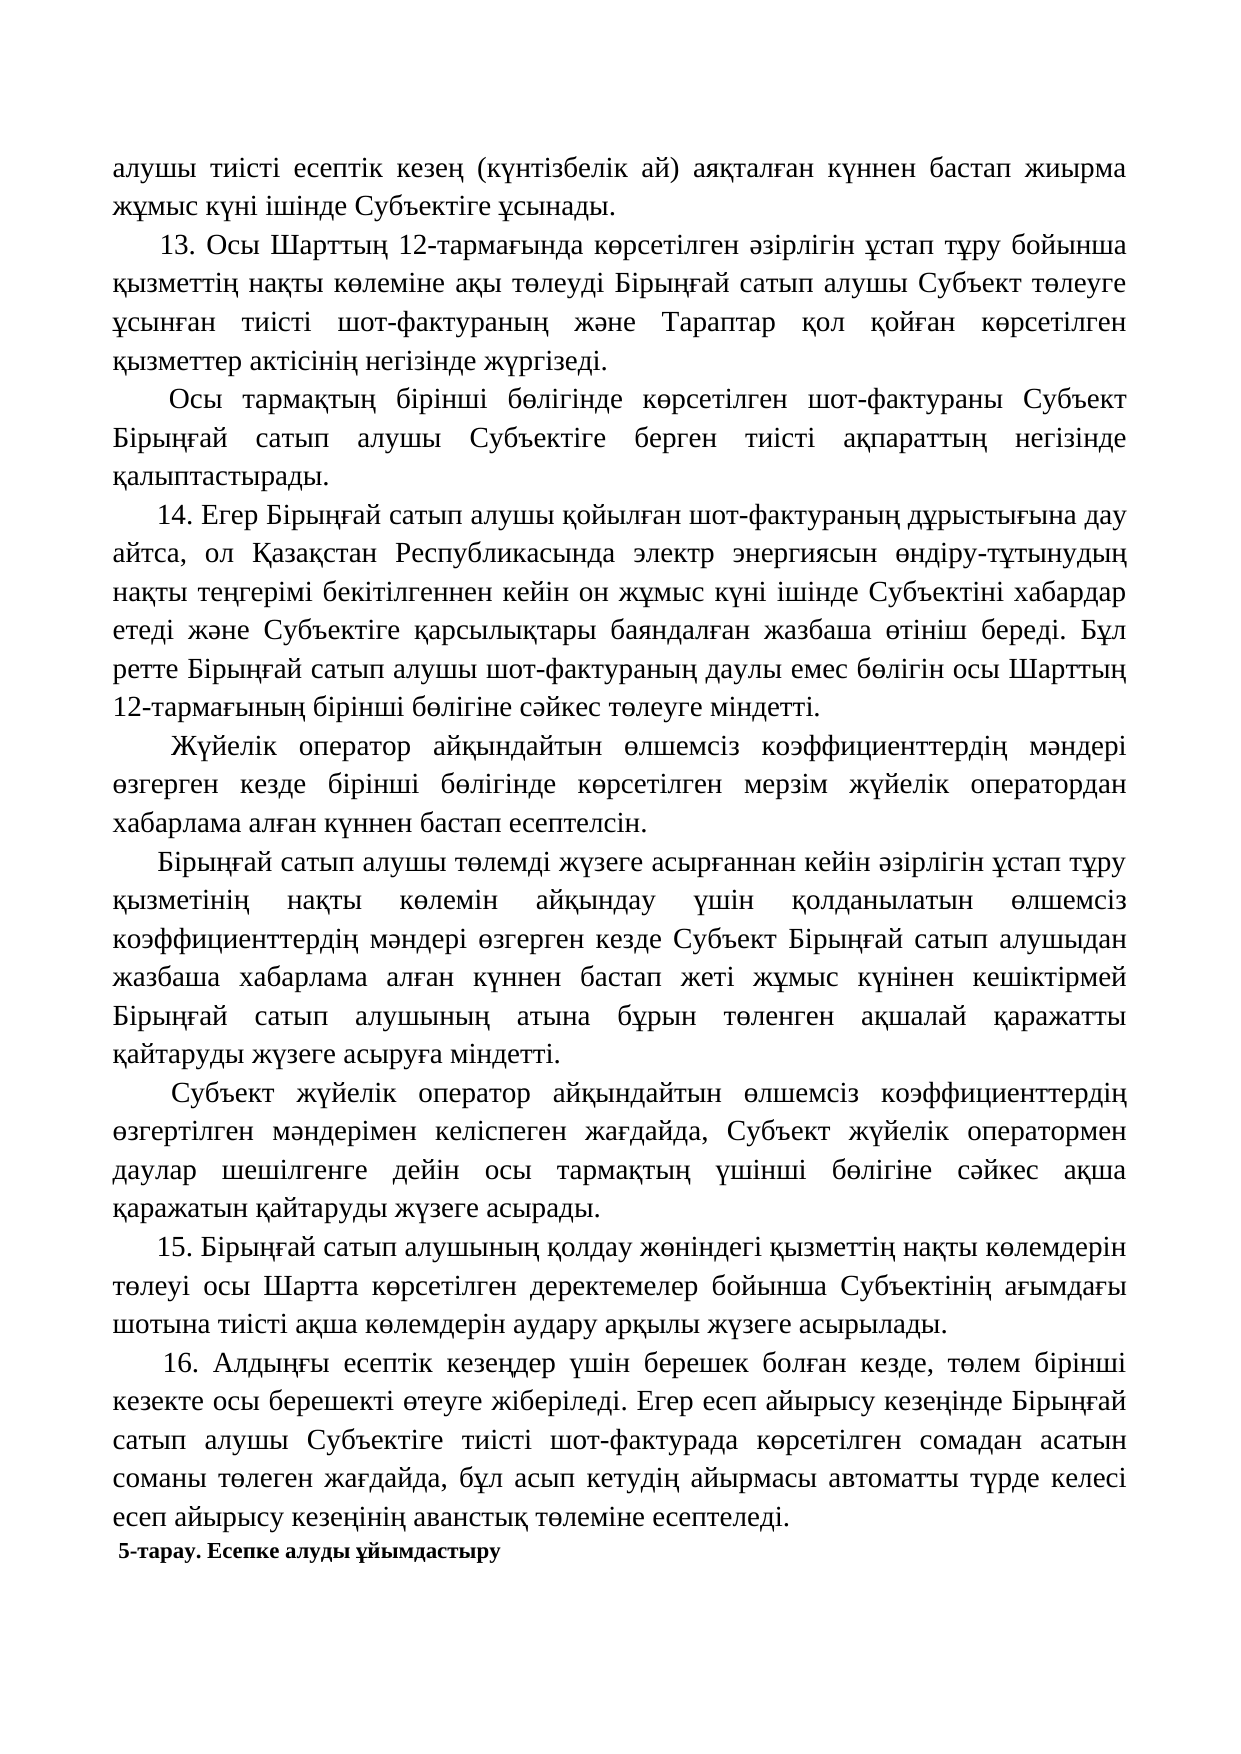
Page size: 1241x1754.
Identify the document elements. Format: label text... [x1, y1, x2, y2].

text Жүйелік оператор айқындайтын өлшемсіз коэффициенттердің мәндері өзгерген кезде бірінші бөлігінде көрсетілген мерзім жүйелік оператордан хабарлама алған күннен бастап есептелсін. [112, 728, 1128, 839]
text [112, 150, 1128, 222]
text Осы тармақтың бірінші бөлігінде көрсетілген шот-фактураны Субъект Бірыңғай сатып алушы Субъектіге берген тиісті ақпараттың негізінде қалыптастырады. [112, 381, 1128, 492]
text 5-тарау. Есепке алуды ұйымдастыру [112, 1537, 1128, 1564]
text 16. Алдыңғы есептік кезеңдер үшін берешек болған кезде, төлем бірінші кезекте осы берешекті өтеуге жіберіледі. Егер есеп айырысу кезеңінде Бірыңғай сатып алушы Субъектіге тиісті шот-фактурада көрсетілген сомадан асатын соманы төлеген жағдайда, бұл асып кетудің айырмасы автоматты түрде келесі есеп айырысу кезеңінің аванстық төлеміне есептеледі. [112, 1345, 1128, 1532]
text Бірыңғай сатып алушы төлемді жүзеге асырғаннан кейін әзірлігін ұстап тұру қызметінің нақты көлемін айқындау үшін қолданылатын өлшемсіз коэффициенттердің мәндері өзгерген кезде Субъект Бірыңғай сатып алушыдан жазбаша хабарлама алған күннен бастап жеті жұмыс күнінен кешіктірмей Бірыңғай сатып алушының атына бұрын төленген ақшалай қаражатты қайтаруды жүзеге асыруға міндетті. [112, 844, 1128, 1070]
text 13. Осы Шарттың 12-тармағында көрсетілген әзірлігін ұстап тұру бойынша қызметтің нақты көлеміне ақы төлеуді Бірыңғай сатып алушы Субъект төлеуге ұсынған тиісті шот-фактураның және Тараптар қол қойған көрсетілген қызметтер актісінің негізінде жүргізеді. [112, 227, 1128, 376]
text Субъект жүйелік оператор айқындайтын өлшемсіз коэффициенттердің өзгертілген мәндерімен келіспеген жағдайда, Субъект жүйелік оператормен даулар шешілгенге дейін осы тармақтың үшінші бөлігіне сәйкес ақша қаражатын қайтаруды жүзеге асырады. [112, 1075, 1128, 1224]
text 15. Бірыңғай сатып алушының қолдау жөніндегі қызметтің нақты көлемдерін төлеуі осы Шартта көрсетілген деректемелер бойынша Субъектінің ағымдағы шотына тиісті ақша көлемдерін аудару арқылы жүзеге асырылады. [112, 1229, 1128, 1340]
text 14. Егер Бірыңғай сатып алушы қойылған шот-фактураның дұрыстығына дау айтса, ол Қазақстан Республикасында электр энергиясын өндіру-тұтынудың нақты теңгерімі бекітілгеннен кейін он жұмыс күні ішінде Субъектіні хабардар етеді және Субъектіге қарсылықтары баяндалған жазбаша өтініш береді. Бұл ретте Бірыңғай сатып алушы шот-фактураның даулы емес бөлігін осы Шарттың 12-тармағының бірінші бөлігіне сәйкес төлеуге міндетті. [112, 497, 1128, 723]
